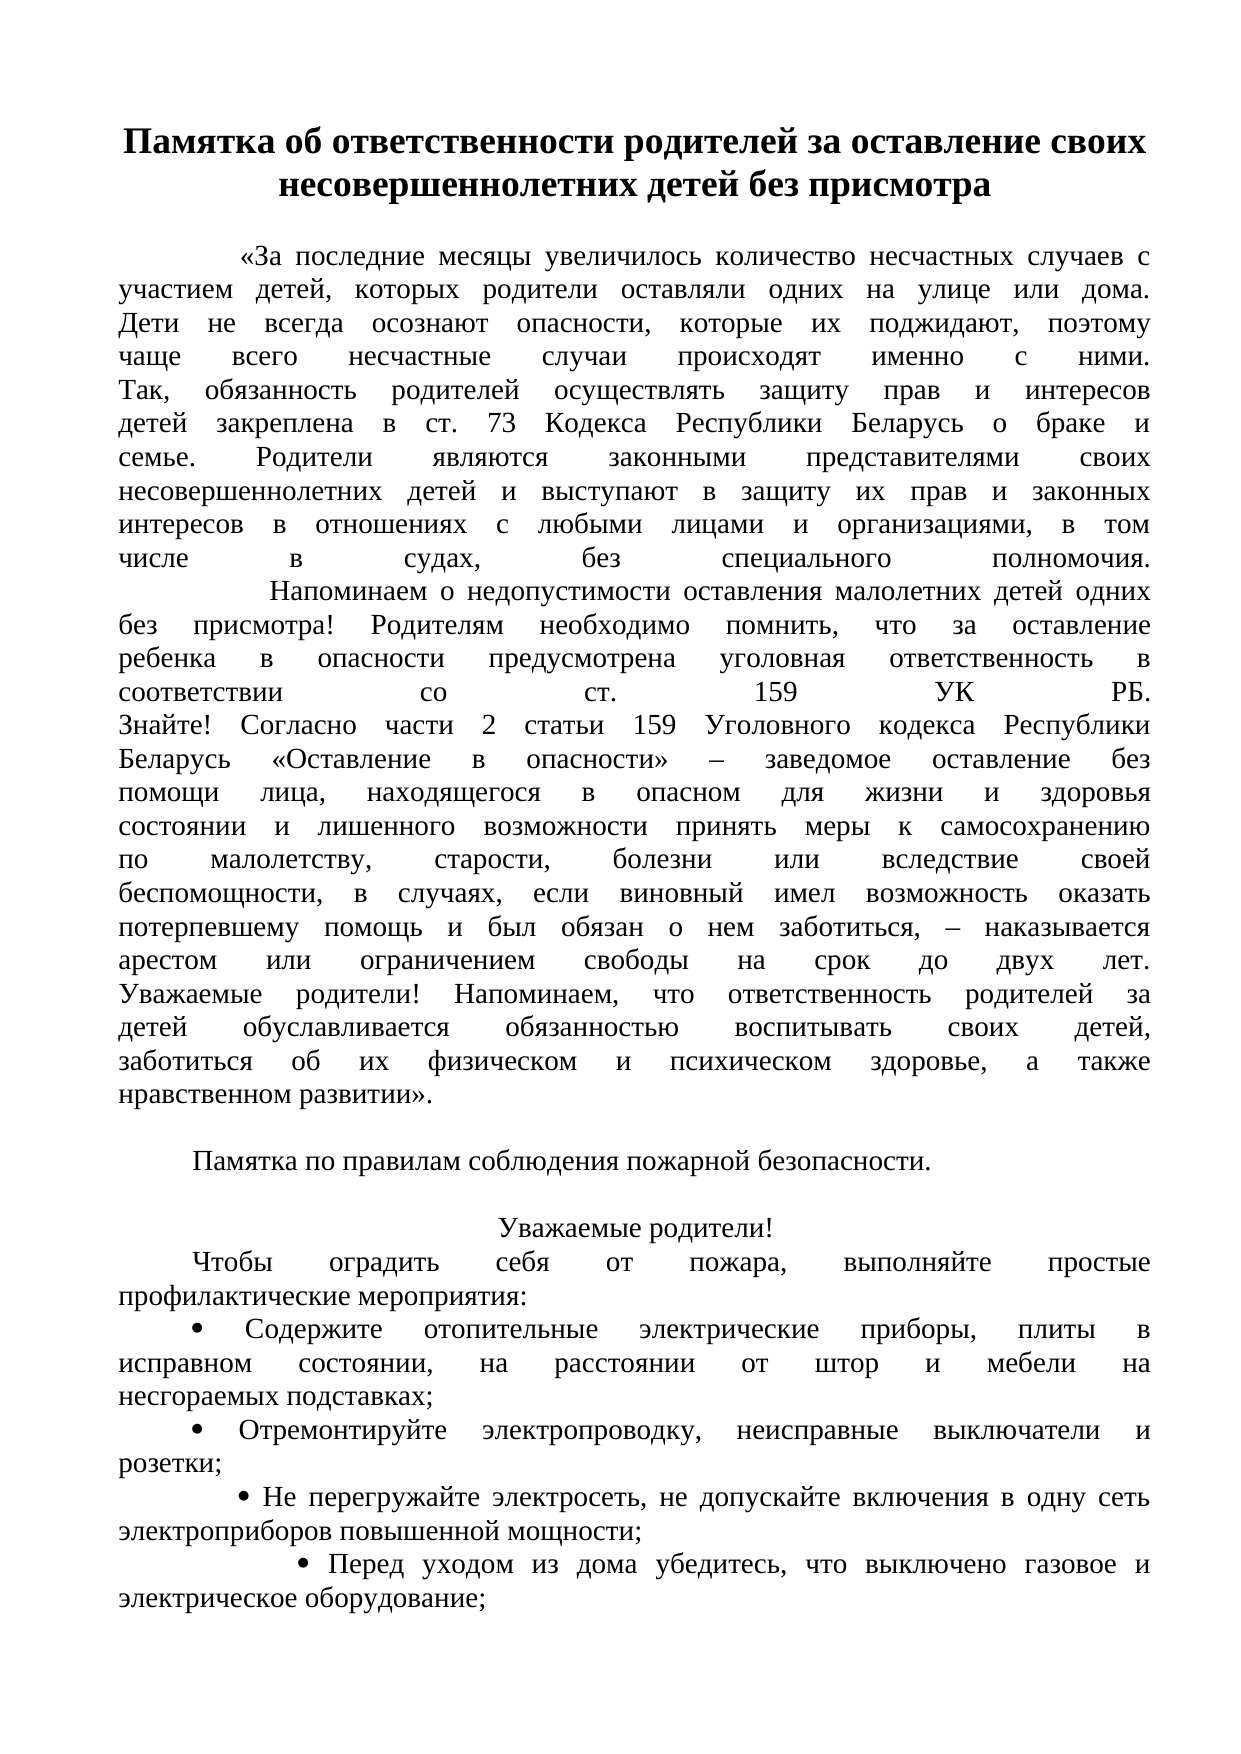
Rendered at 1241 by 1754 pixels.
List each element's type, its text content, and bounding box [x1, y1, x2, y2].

text Уважаемые родители! [118, 1177, 1152, 1244]
text Содержите отопительные электрические приборы, плиты в исправном состоянии, на расстоянии от штор и мебели на несгораемых подставках; [118, 1311, 1152, 1412]
text Памятка об ответственности родителей за оставление своих несовершеннолетних детей без присмотра [118, 118, 1152, 204]
text Не перегружайте электросеть, не допускайте включения в одну сеть электроприборов повышенной мощности; [118, 1479, 1152, 1546]
text Перед уходом из дома убедитесь, что выключено газовое и электрическое оборудование; [118, 1546, 1152, 1613]
text Чтобы оградить себя от пожара, выполняйте простые профилактические мероприятия: [118, 1244, 1152, 1311]
text «За последние месяцы увеличилось количество несчастных случаев с участием детей, которых родители оставляли одних на улице или дома. Дети не всегда осознают опасности, которые их поджидают, поэтому чаще всего несчастные случаи происходят именно с ними. Так, обязанность родителей осуществлять защиту прав и интересов детей закреплена в ст. 73 Кодекса Республики Беларусь о браке и семье. Родители являются законными представителями своих несовершеннолетних детей и выступают в защиту их прав и законных интересов в отношениях с любыми лицами и организациями, в том числе в судах, без специального полномочия. Напоминаем о недопустимости оставления малолетних детей одних без присмотра! Родителям необходимо помнить, что за оставление ребенка в опасности предусмотрена уголовная ответственность в соответствии со ст. 159 УК РБ. Знайте! Согласно части 2 статьи 159 Уголовного кодекса Республики Беларусь «Оставление в опасности» – заведомое оставление без помощи лица, находящегося в опасном для жизни и здоровья состоянии и лишенного возможности принять меры к самосохранению по малолетству, старости, болезни или вследствие своей беспомощности, в случаях, если виновный имел возможность оказать потерпевшему помощь и был обязан о нем заботиться, – наказывается арестом или ограничением свободы на срок до двух лет. Уважаемые родители! Напоминаем, что ответственность родителей за детей обуславливается обязанностью воспитывать своих детей, заботиться об их физическом и психическом здоровье, а также нравственном развитии». [118, 204, 1152, 1110]
text Отремонтируйте электропроводку, неисправные выключатели и розетки; [118, 1412, 1152, 1479]
text Памятка по правилам соблюдения пожарной безопасности. [118, 1143, 1152, 1177]
